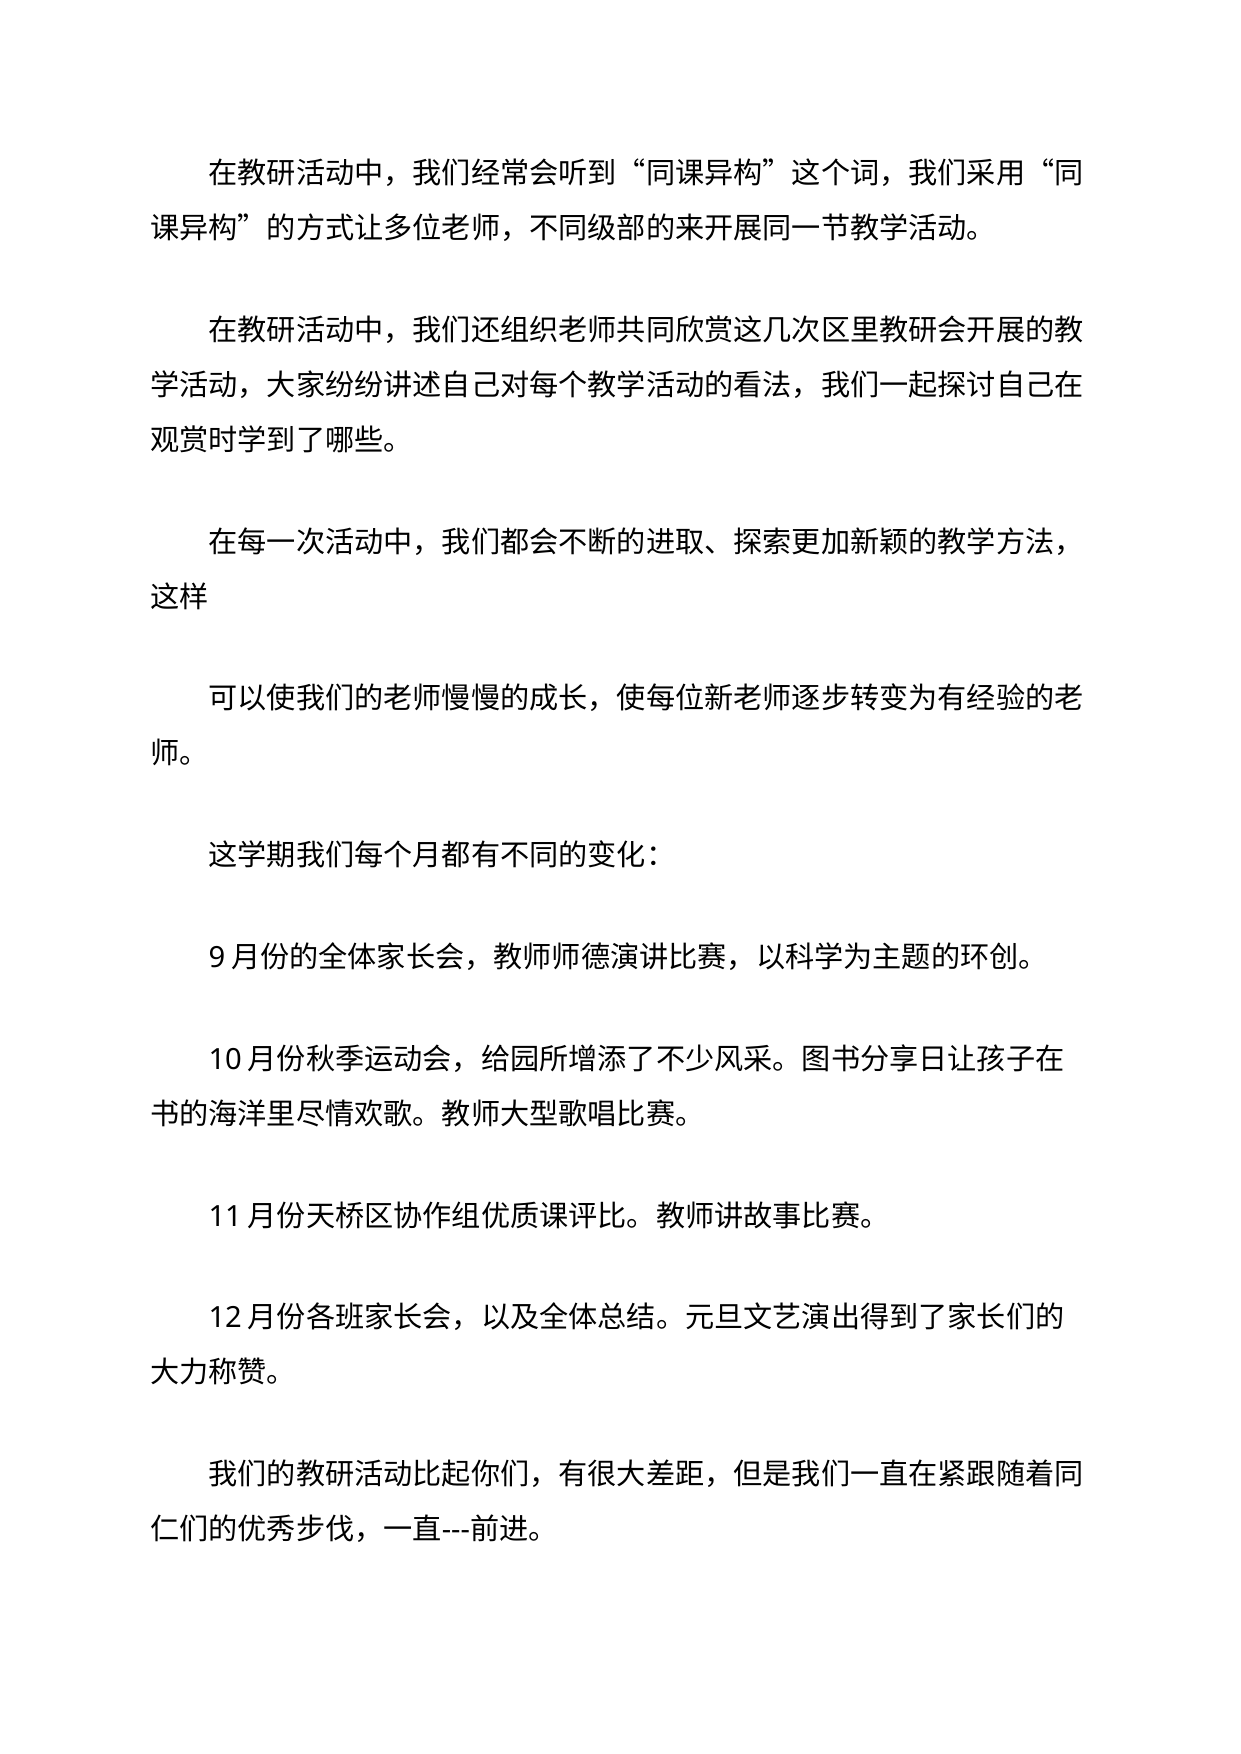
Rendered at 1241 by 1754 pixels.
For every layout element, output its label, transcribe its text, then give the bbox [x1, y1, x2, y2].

text 10月份秋季运动会，给园所增添了不少风采。图书分享日让孩子在书的海洋里尽情欢歌。教师大型歌唱比赛。 [150, 1035, 1090, 1133]
text 11月份天桥区协作组优质课评比。教师讲故事比赛。 [150, 1192, 1090, 1234]
text 9月份的全体家长会，教师师德演讲比赛，以科学为主题的环创。 [150, 933, 1090, 976]
text 12月份各班家长会，以及全体总结。元旦文艺演出得到了家长们的大力称赞。 [150, 1294, 1090, 1391]
text 可以使我们的老师慢慢的成长，使每位新老师逐步转变为有经验的老师。 [150, 675, 1090, 772]
text 我们的教研活动比起你们，有很大差距，但是我们一直在紧跟随着同仁们的优秀步伐，一直---前进。 [150, 1451, 1090, 1548]
text 在每一次活动中，我们都会不断的进取、探索更加新颖的教学方法，这样 [150, 518, 1090, 615]
text 在教研活动中，我们还组织老师共同欣赏这几次区里教研会开展的教学活动，大家纷纷讲述自己对每个教学活动的看法，我们一起探讨自己在观赏时学到了哪些。 [150, 307, 1090, 459]
text 在教研活动中，我们经常会听到“同课异构”这个词，我们采用“同课异构”的方式让多位老师，不同级部的来开展同一节教学活动。 [150, 150, 1090, 247]
text 这学期我们每个月都有不同的变化： [150, 832, 1090, 874]
